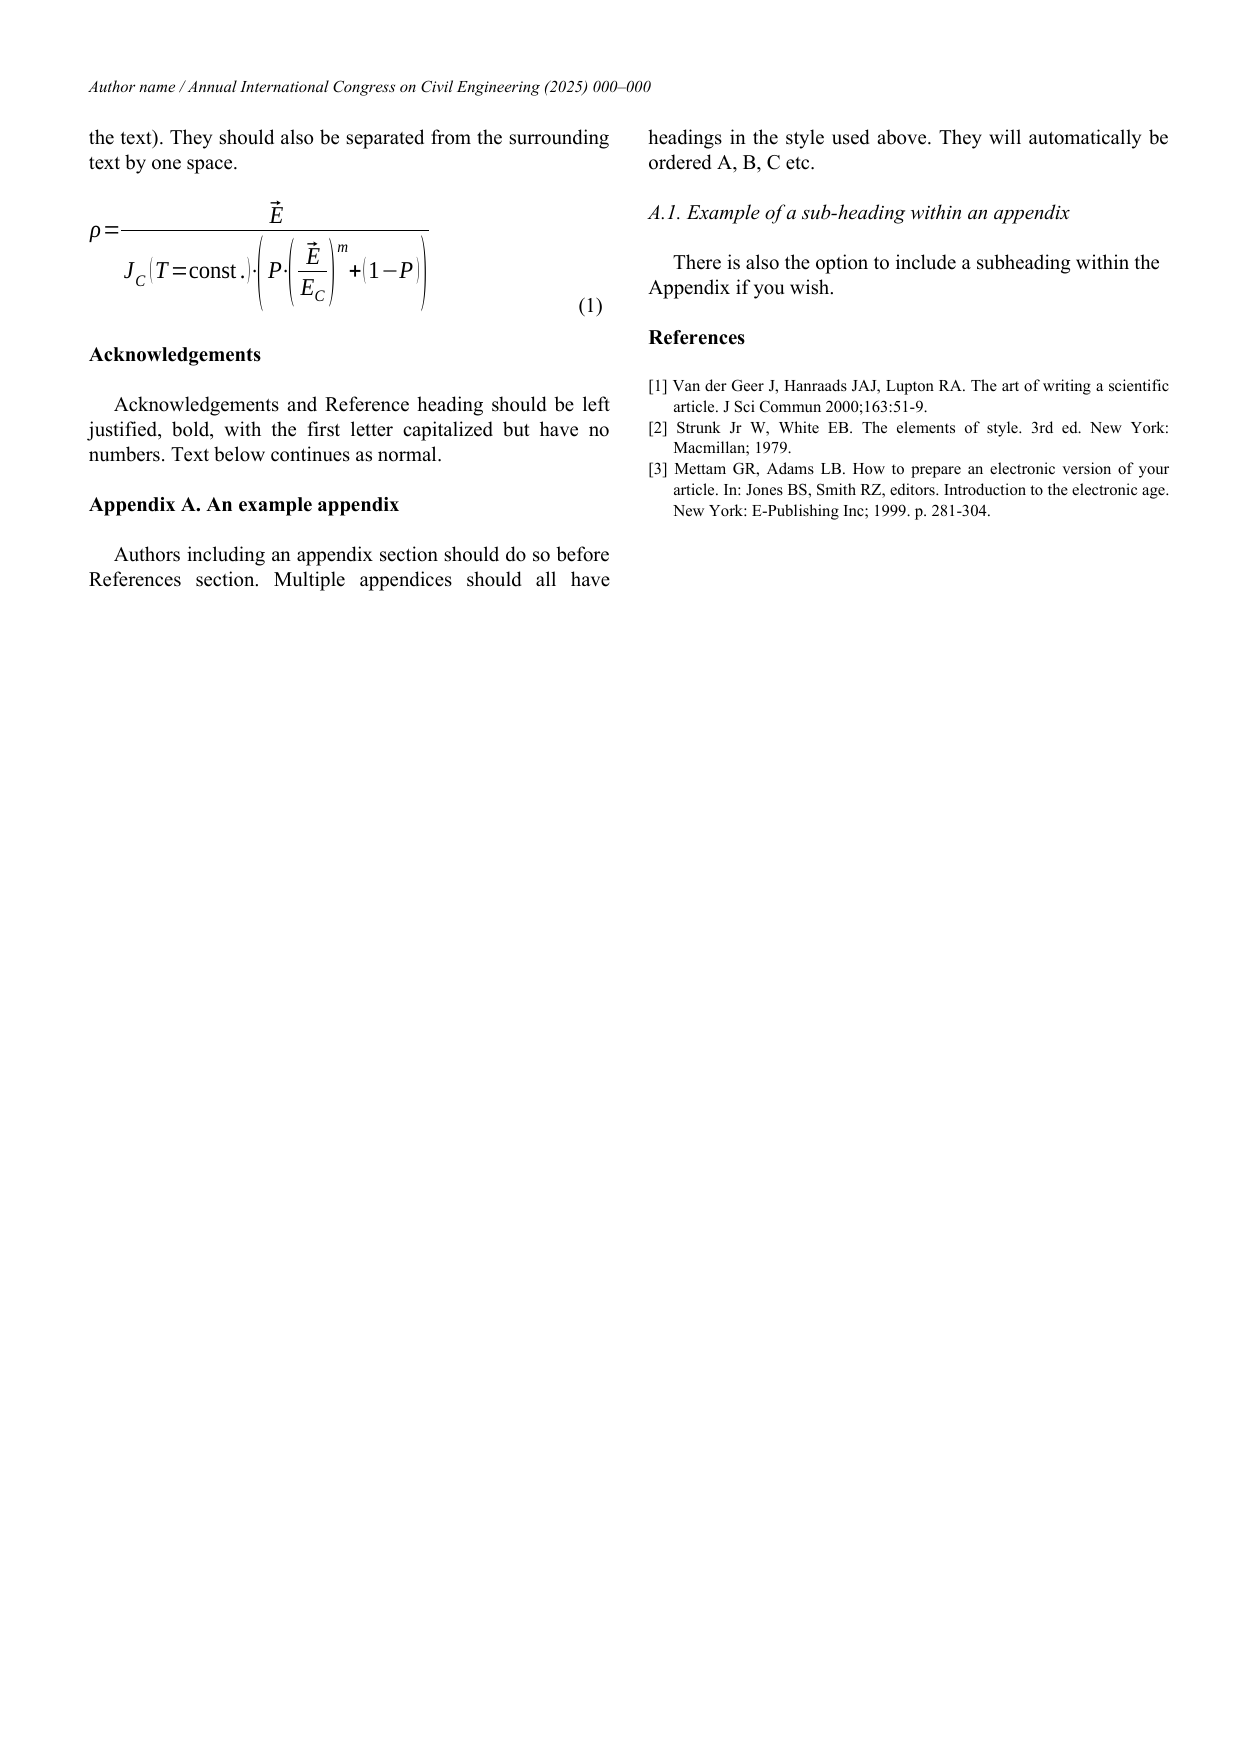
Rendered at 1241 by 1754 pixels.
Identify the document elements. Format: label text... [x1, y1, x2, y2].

text [2] Strunk Jr W, White EB. The elements of style. 3rd ed. New York: Macmillan; 1979. [648, 416, 1170, 458]
text Authors including an appendix section should do so before References section. Multiple appendices should all have headings in the style used above. They will automatically be ordered A, B, C etc. [89, 542, 611, 592]
text Acknowledgements and Reference heading should be left justified, bold, with the first letter capitalized but have no numbers. Text below continues as normal. [89, 392, 611, 467]
text An example appendix [89, 492, 611, 517]
text Authors including an appendix section should do so before References section. Multiple appendices should all have headings in the style used above. They will automatically be ordered A, B, C etc. [648, 125, 1170, 175]
text [1] Van der Geer J, Hanraads JAJ, Lupton RA. The art of writing a scientific article. J Sci Commun 2000;163:51-9. [648, 375, 1170, 416]
text [3] Mettam GR, Adams LB. How to prepare an electronic version of your article. In: Jones BS, Smith RZ, editors. Introduction to the electronic age. New York: E-Publishing Inc; 1999. p. 281-304. [648, 458, 1170, 521]
text Example of a sub-heading within an appendix [648, 200, 1170, 225]
text Acknowledgements [89, 342, 611, 367]
text (1) [89, 200, 611, 317]
text References [648, 325, 1170, 350]
text There is also the option to include a subheading within the Appendix if you wish. [648, 250, 1170, 300]
